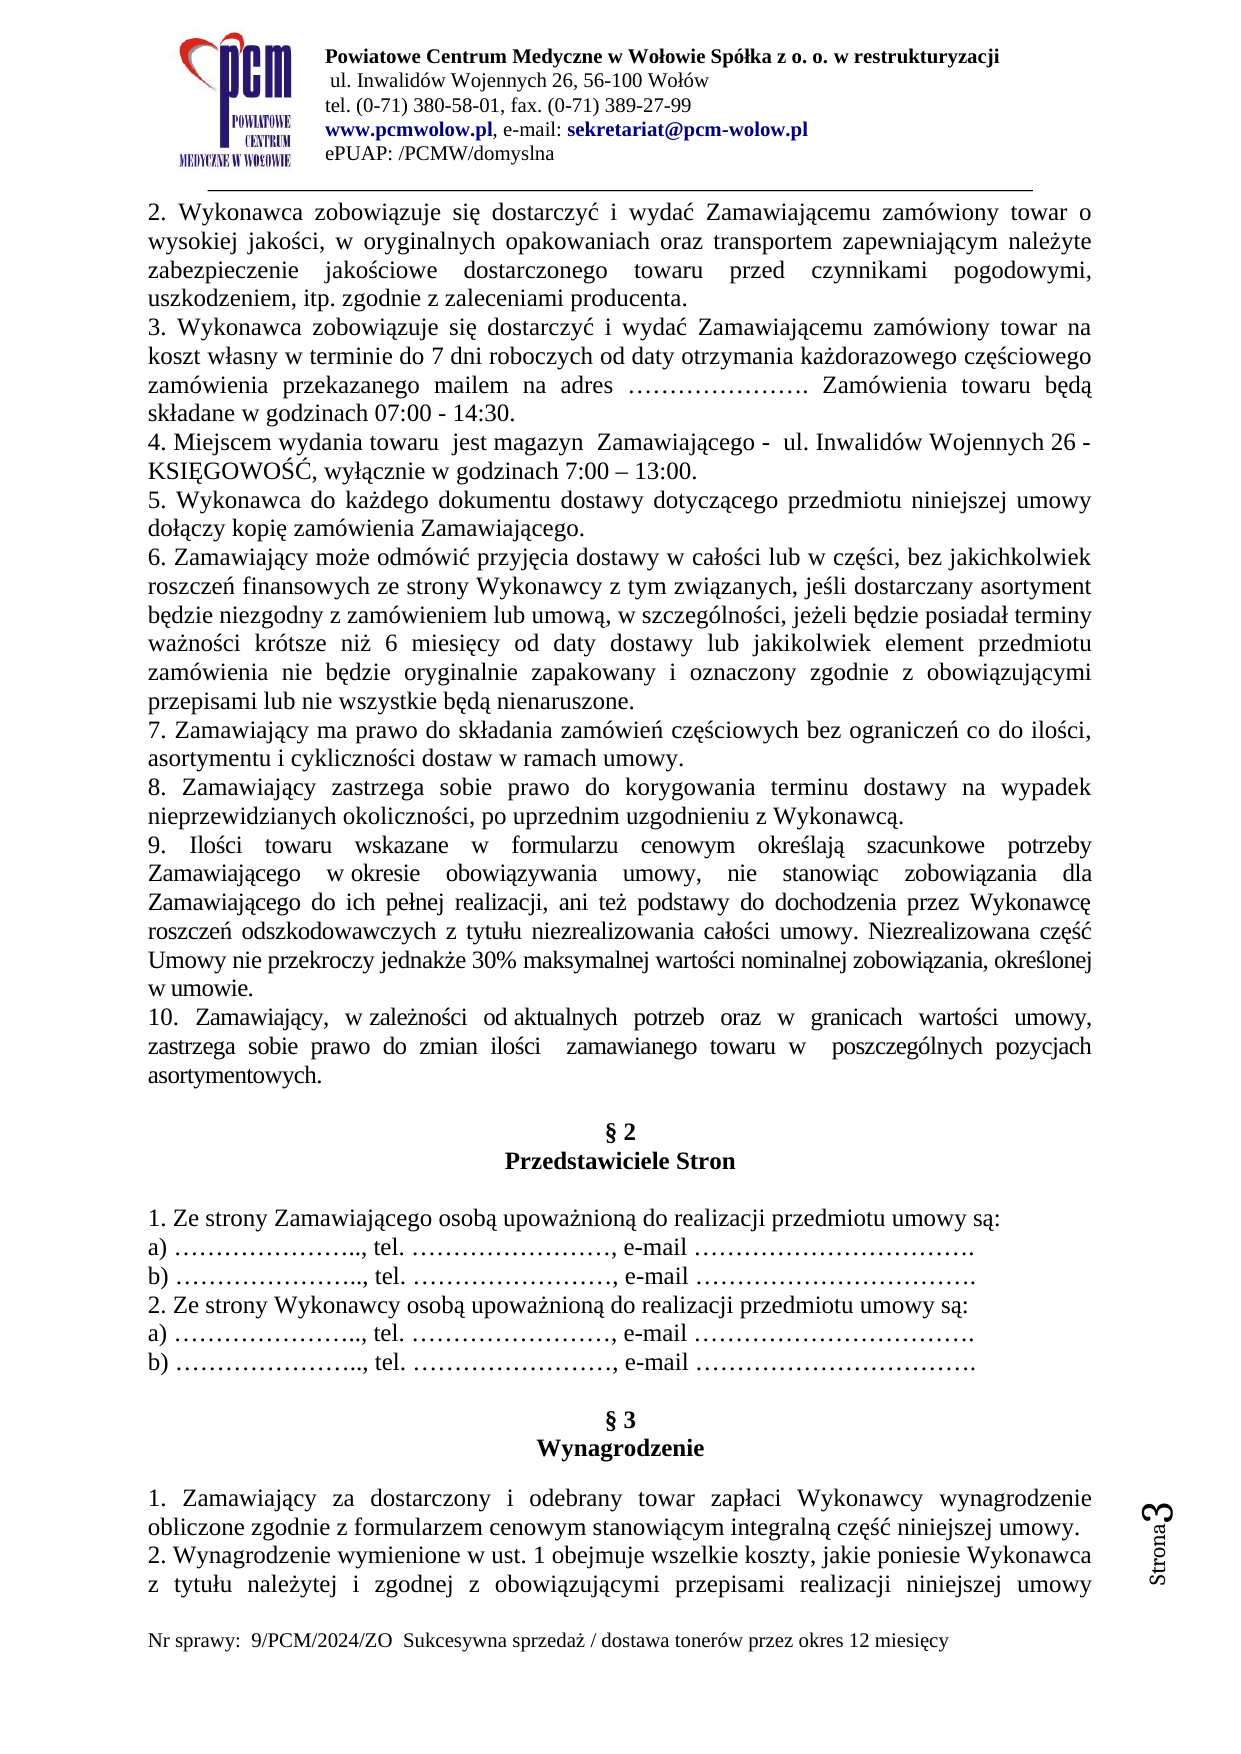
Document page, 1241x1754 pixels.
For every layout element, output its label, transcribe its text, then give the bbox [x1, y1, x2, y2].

text 2. Ze strony Wykonawcy osobą upoważnioną do realizacji przedmiotu umowy są: [148, 1290, 1093, 1318]
picture [141, 15, 311, 180]
text Przedstawiciele Stron [148, 1146, 1093, 1175]
list Zamawiający ma prawo do składania zamówień częściowych bez ograniczeń co do ilości, asortymentu i cykliczności dostaw w ramach umowy. [148, 715, 1093, 772]
text § 3 [148, 1405, 1093, 1433]
list Zamawiający zastrzega sobie prawo do korygowania terminu dostawy na wypadek nieprzewidzianych okoliczności, po uprzednim uzgodnieniu z Wykonawcą. [148, 772, 1093, 830]
list Zamawiający, w zależności od aktualnych potrzeb oraz w granicach wartości umowy, zastrzega sobie prawo do zmian ilości zamawianego towaru w poszczególnych pozycjach asortymentowych. [148, 1002, 1093, 1088]
list Wykonawca do każdego dokumentu dostawy dotyczącego przedmiotu niniejszej umowy dołączy kopię zamówienia Zamawiającego. [148, 485, 1093, 542]
list Wykonawca zobowiązuje się dostarczyć i wydać Zamawiającemu zamówiony towar o wysokiej jakości, w oryginalnych opakowaniach oraz transportem zapewniającym należyte zabezpieczenie jakościowe dostarczonego towaru przed czynnikami pogodowymi, uszkodzeniem, itp. zgodnie z zaleceniami producenta. [148, 197, 1093, 312]
text § 2 [148, 1117, 1093, 1146]
list Zamawiający za dostarczony i odebrany towar zapłaci Wykonawcy wynagrodzenie obliczone zgodnie z formularzem cenowym stanowiącym integralną część niniejszej umowy. [148, 1483, 1093, 1541]
text a) ………………….., tel. ……………………, e-mail ……………………………. [148, 1232, 1093, 1261]
list Wykonawca zobowiązuje się dostarczyć i wydać Zamawiającemu zamówiony towar na koszt własny w terminie do 7 dni roboczych od daty otrzymania każdorazowego częściowego zamówienia przekazanego mailem na adres …………………. Zamówienia towaru będą składane w godzinach 07:00 - 14:30. [148, 312, 1093, 427]
list Miejscem wydania towaru jest magazyn Zamawiającego - ul. Inwalidów Wojennych 26 - KSIĘGOWOŚĆ, wyłącznie w godzinach 7:00 – 13:00. [148, 427, 1093, 485]
text 1. Ze strony Zamawiającego osobą upoważnioną do realizacji przedmiotu umowy są: [148, 1203, 1093, 1232]
text Wynagrodzenie [148, 1433, 1093, 1462]
list Zamawiający może odmówić przyjęcia dostawy w całości lub w części, bez jakichkolwiek roszczeń finansowych ze strony Wykonawcy z tym związanych, jeśli dostarczany asortyment będzie niezgodny z zamówieniem lub umową, w szczególności, jeżeli będzie posiadał terminy ważności krótsze niż 6 miesięcy od daty dostawy lub jakikolwiek element przedmiotu zamówienia nie będzie oryginalnie zapakowany i oznaczony zgodnie z obowiązującymi przepisami lub nie wszystkie będą nienaruszone. [148, 542, 1093, 715]
text b) ………………….., tel. ……………………, e-mail ……………………………. [148, 1261, 1093, 1290]
list Ilości towaru wskazane w formularzu cenowym określają szacunkowe potrzeby Zamawiającego w okresie obowiązywania umowy, nie stanowiąc zobowiązania dla Zamawiającego do ich pełnej realizacji, ani też podstawy do dochodzenia przez Wykonawcę roszczeń odszkodowawczych z tytułu niezrealizowania całości umowy. Niezrealizowana część Umowy nie przekroczy jednakże 30% maksymalnej wartości nominalnej zobowiązania, określonej w umowie. [148, 830, 1093, 1002]
text a) ………………….., tel. ……………………, e-mail ……………………………. [148, 1318, 1093, 1347]
text b) ………………….., tel. ……………………, e-mail ……………………………. [148, 1347, 1093, 1376]
